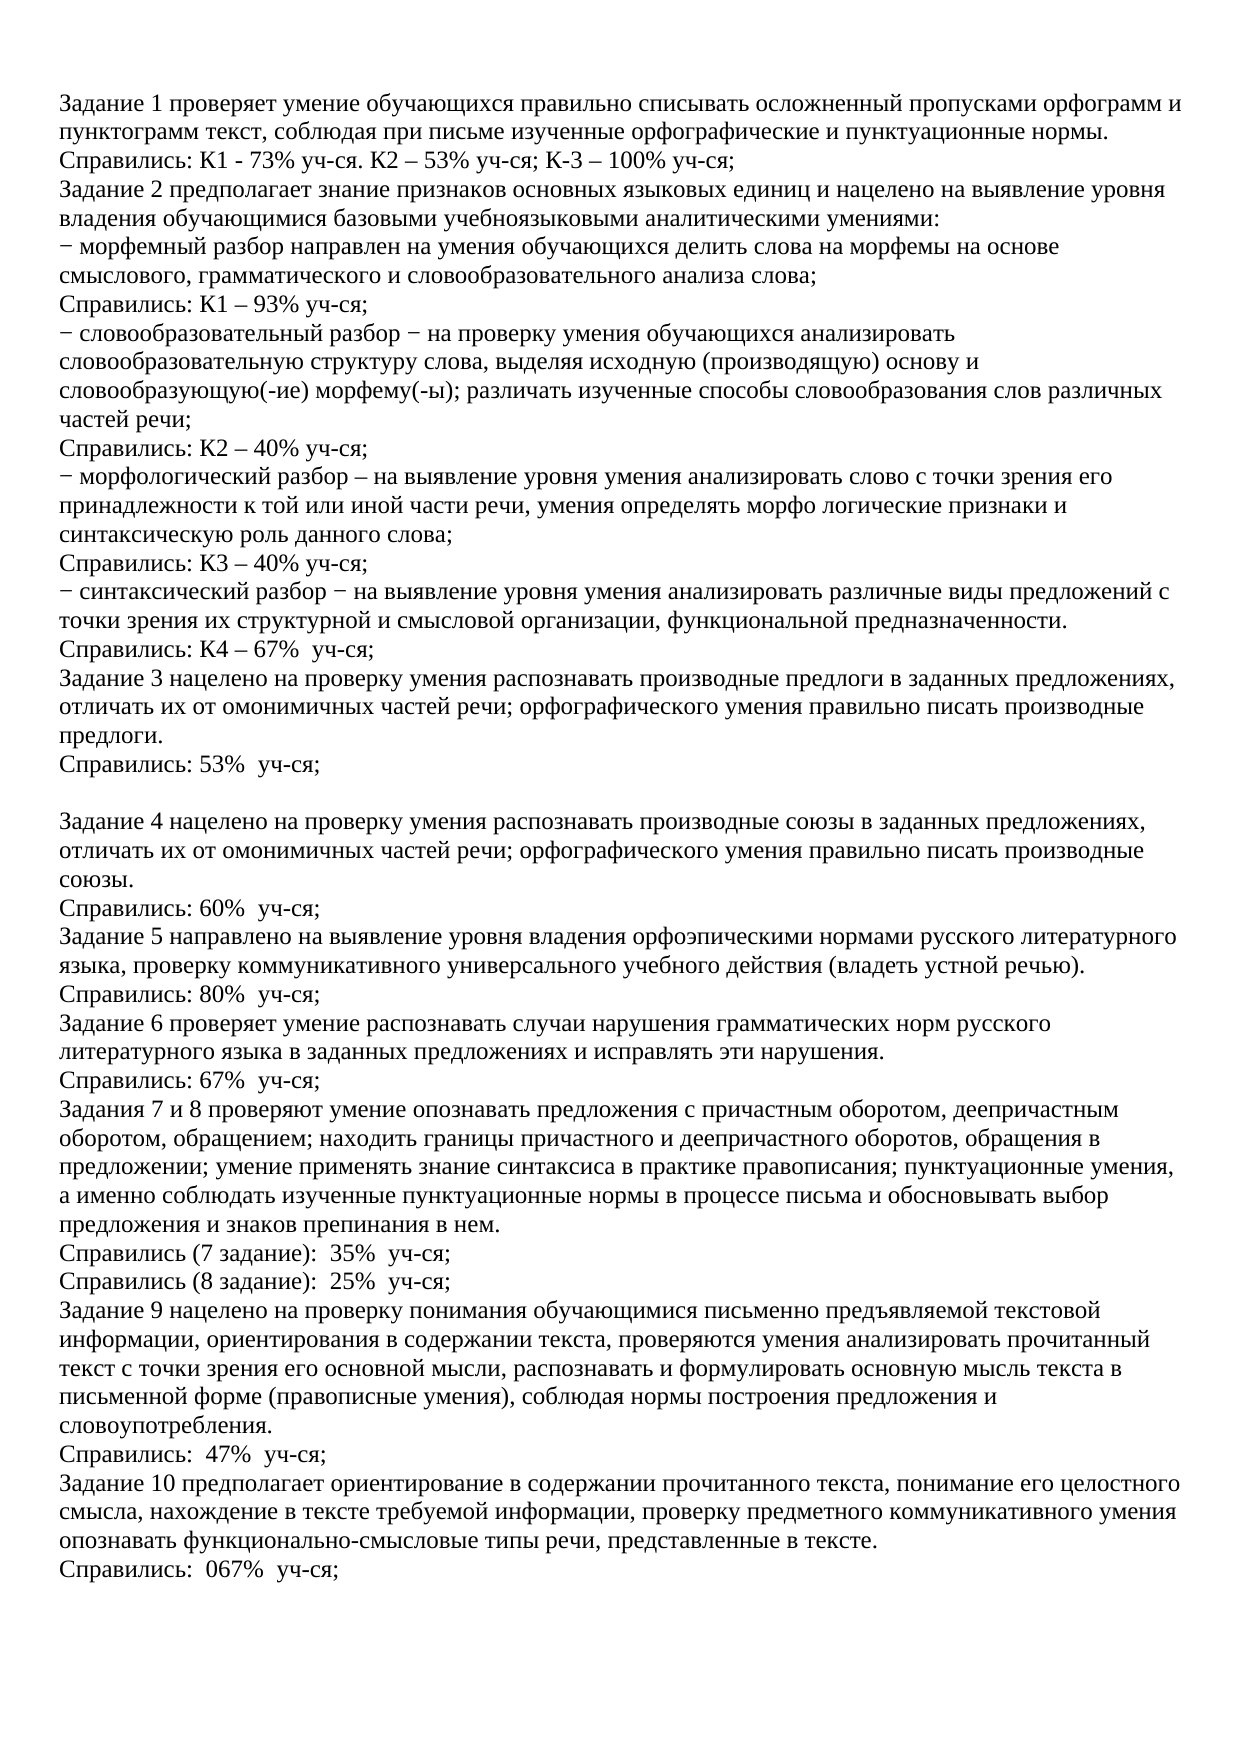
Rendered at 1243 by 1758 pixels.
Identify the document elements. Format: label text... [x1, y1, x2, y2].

text Задание 5 направлено на выявление уровня владения орфоэпическими нормами русского литературного языка, проверку коммуникативного универсального учебного действия (владеть устной речью). [59, 921, 1183, 979]
text Справились: К3 – 40% уч-ся; [59, 548, 1183, 576]
text Справились: К1 - 73% уч-ся. К2 – 53% уч-ся; К-3 – 100% уч-ся; [59, 145, 1183, 174]
text Задание 6 проверяет умение распознавать случаи нарушения грамматических норм русского литературного языка в заданных предложениях и исправлять эти нарушения. [59, 1008, 1183, 1065]
text Справились: К1 – 93% уч-ся; [59, 289, 1183, 318]
text Справились: 47% уч-ся; [59, 1439, 1183, 1468]
text Задание 2 предполагает знание признаков основных языковых единиц и нацелено на выявление уровня владения обучающимися базовыми учебноязыковыми аналитическими умениями: [59, 174, 1183, 231]
text Справились (7 задание): 35% уч-ся; [59, 1238, 1183, 1266]
text − синтаксический разбор − на выявление уровня умения анализировать различные виды предложений с точки зрения их структурной и смысловой организации, функциональной предназначенности. [59, 576, 1183, 634]
text − морфемный разбор направлен на умения обучающихся делить слова на морфемы на основе смыслового, грамматического и словообразовательного анализа слова; [59, 231, 1183, 289]
text Справились (8 задание): 25% уч-ся; [59, 1266, 1183, 1295]
text Задания 7 и 8 проверяют умение опознавать предложения с причастным оборотом, деепричастным оборотом, обращением; находить границы причастного и деепричастного оборотов, обращения в предложении; умение применять знание синтаксиса в практике правописания; пунктуационные умения, а именно соблюдать изученные пунктуационные нормы в процессе письма и обосновывать выбор предложения и знаков препинания в нем. [59, 1094, 1183, 1238]
text − морфологический разбор – на выявление уровня умения анализировать слово с точки зрения его принадлежности к той или иной части речи, умения определять морфо логические признаки и синтаксическую роль данного слова; [59, 461, 1183, 548]
text Задание 4 нацелено на проверку умения распознавать производные союзы в заданных предложениях, отличать их от омонимичных частей речи; орфографического умения правильно писать производные союзы. [59, 806, 1183, 893]
text Справились: 53% уч-ся; [59, 749, 1183, 778]
text Справились: К2 – 40% уч-ся; [59, 433, 1183, 461]
text Справились: К4 – 67% уч-ся; [59, 634, 1183, 663]
text − словообразовательный разбор − на проверку умения обучающихся анализировать словообразовательную структуру слова, выделяя исходную (производящую) основу и словообразующую(-ие) морфему(-ы); различать изученные способы словообразования слов различных частей речи; [59, 318, 1183, 433]
text Задание 10 предполагает ориентирование в содержании прочитанного текста, понимание его целостного смысла, нахождение в тексте требуемой информации, проверку предметного коммуникативного умения опознавать функционально-смысловые типы речи, представленные в тексте. [59, 1468, 1183, 1554]
text Задание 3 нацелено на проверку умения распознавать производные предлоги в заданных предложениях, отличать их от омонимичных частей речи; орфографического умения правильно писать производные предлоги. [59, 663, 1183, 749]
text Справились: 067% уч-ся; [59, 1554, 1183, 1583]
text Задание 9 нацелено на проверку понимания обучающимися письменно предъявляемой текстовой информации, ориентирования в содержании текста, проверяются умения анализировать прочитанный текст с точки зрения его основной мысли, распознавать и формулировать основную мысль текста в письменной форме (правописные умения), соблюдая нормы построения предложения и словоупотребления. [59, 1295, 1183, 1439]
text Справились: 67% уч-ся; [59, 1065, 1183, 1094]
text Справились: 80% уч-ся; [59, 979, 1183, 1008]
text Справились: 60% уч-ся; [59, 893, 1183, 921]
text Задание 1 проверяет умение обучающихся правильно списывать осложненный пропусками орфограмм и пунктограмм текст, соблюдая при письме изученные орфографические и пунктуационные нормы. [59, 88, 1183, 145]
